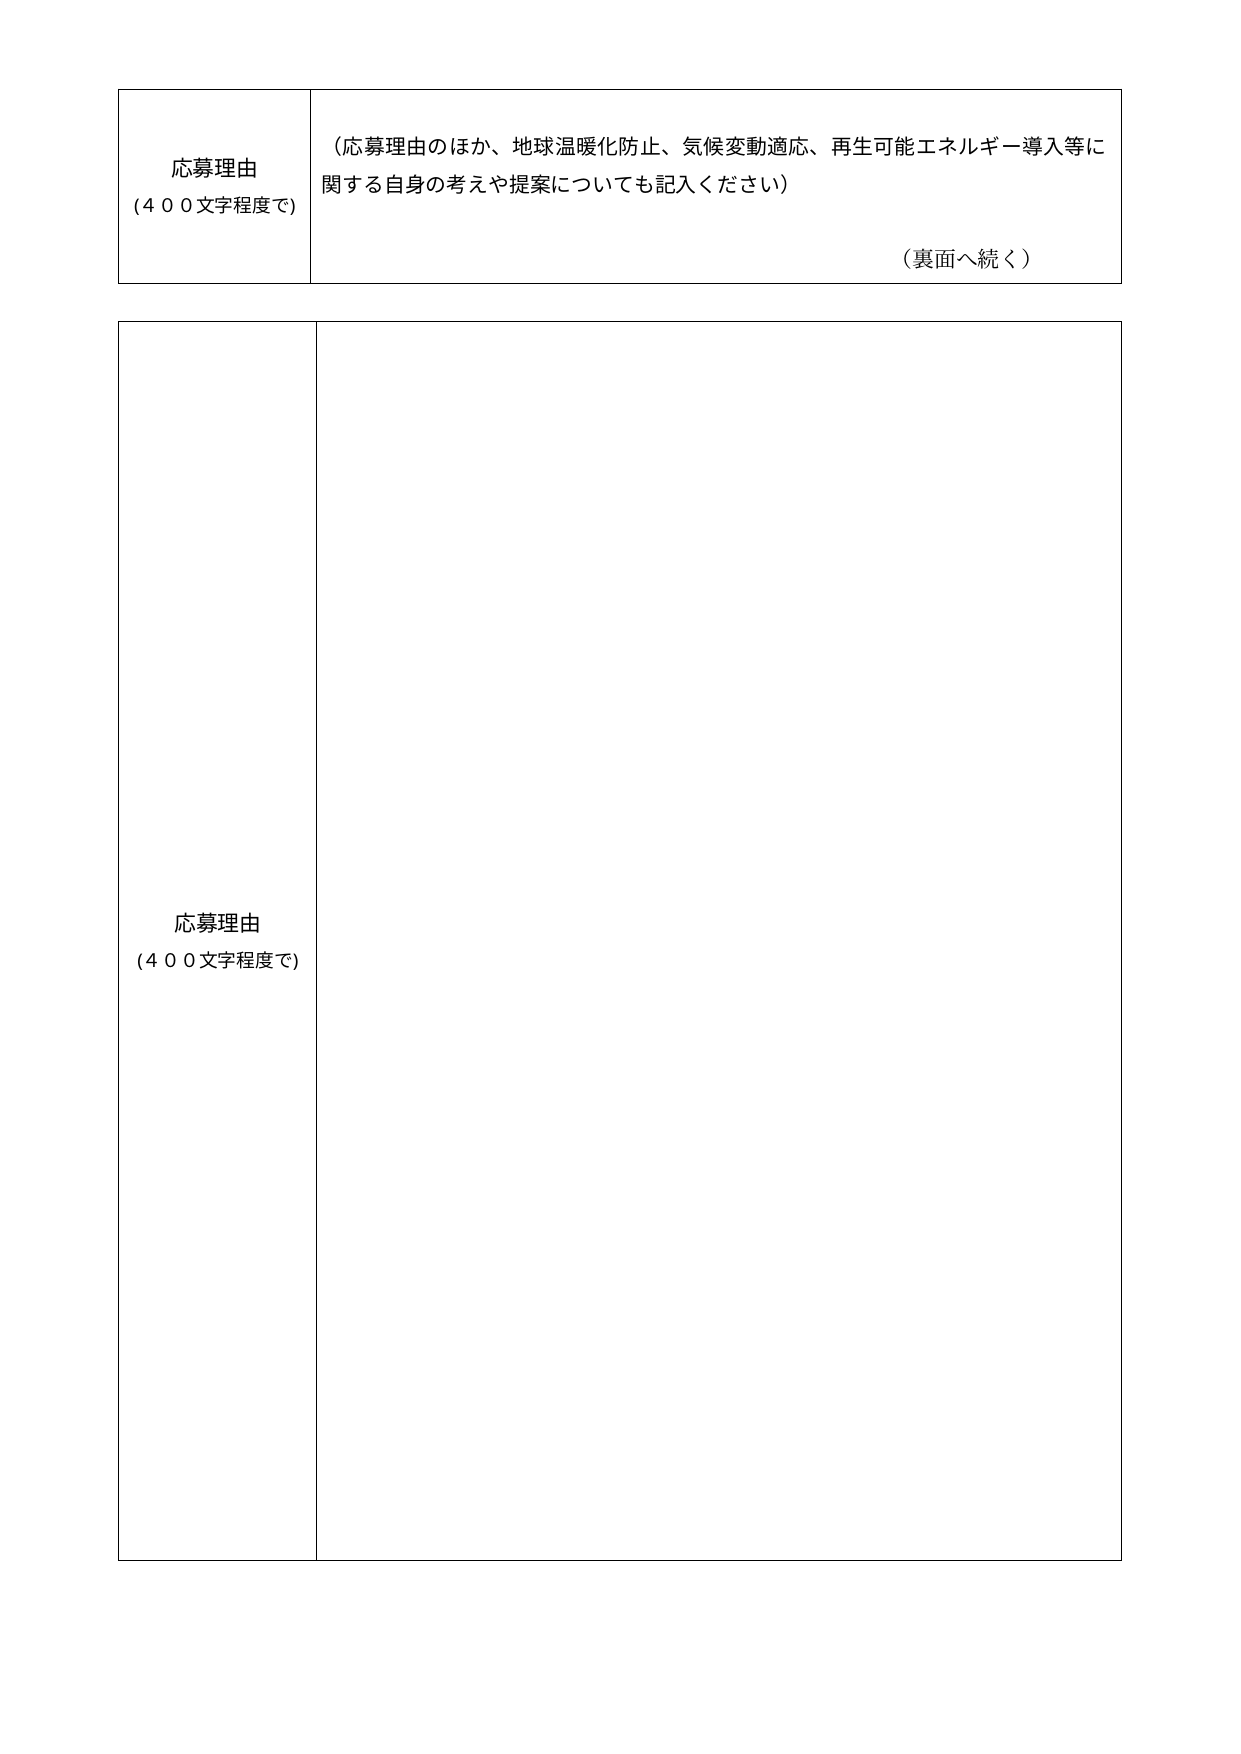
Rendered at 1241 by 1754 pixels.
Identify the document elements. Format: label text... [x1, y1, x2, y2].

table_cell 応募理由 (４００文字程度で) [119, 90, 310, 283]
table_cell （応募理由のほか、地球温暖化防止、気候変動適応、再生可能エネルギー導入等に関する自身の考えや提案についても記入ください） （裏面へ続く） [311, 90, 1121, 283]
table_header 応募理由 (４００文字程度で) [119, 322, 316, 1560]
table_header [317, 322, 1121, 1560]
